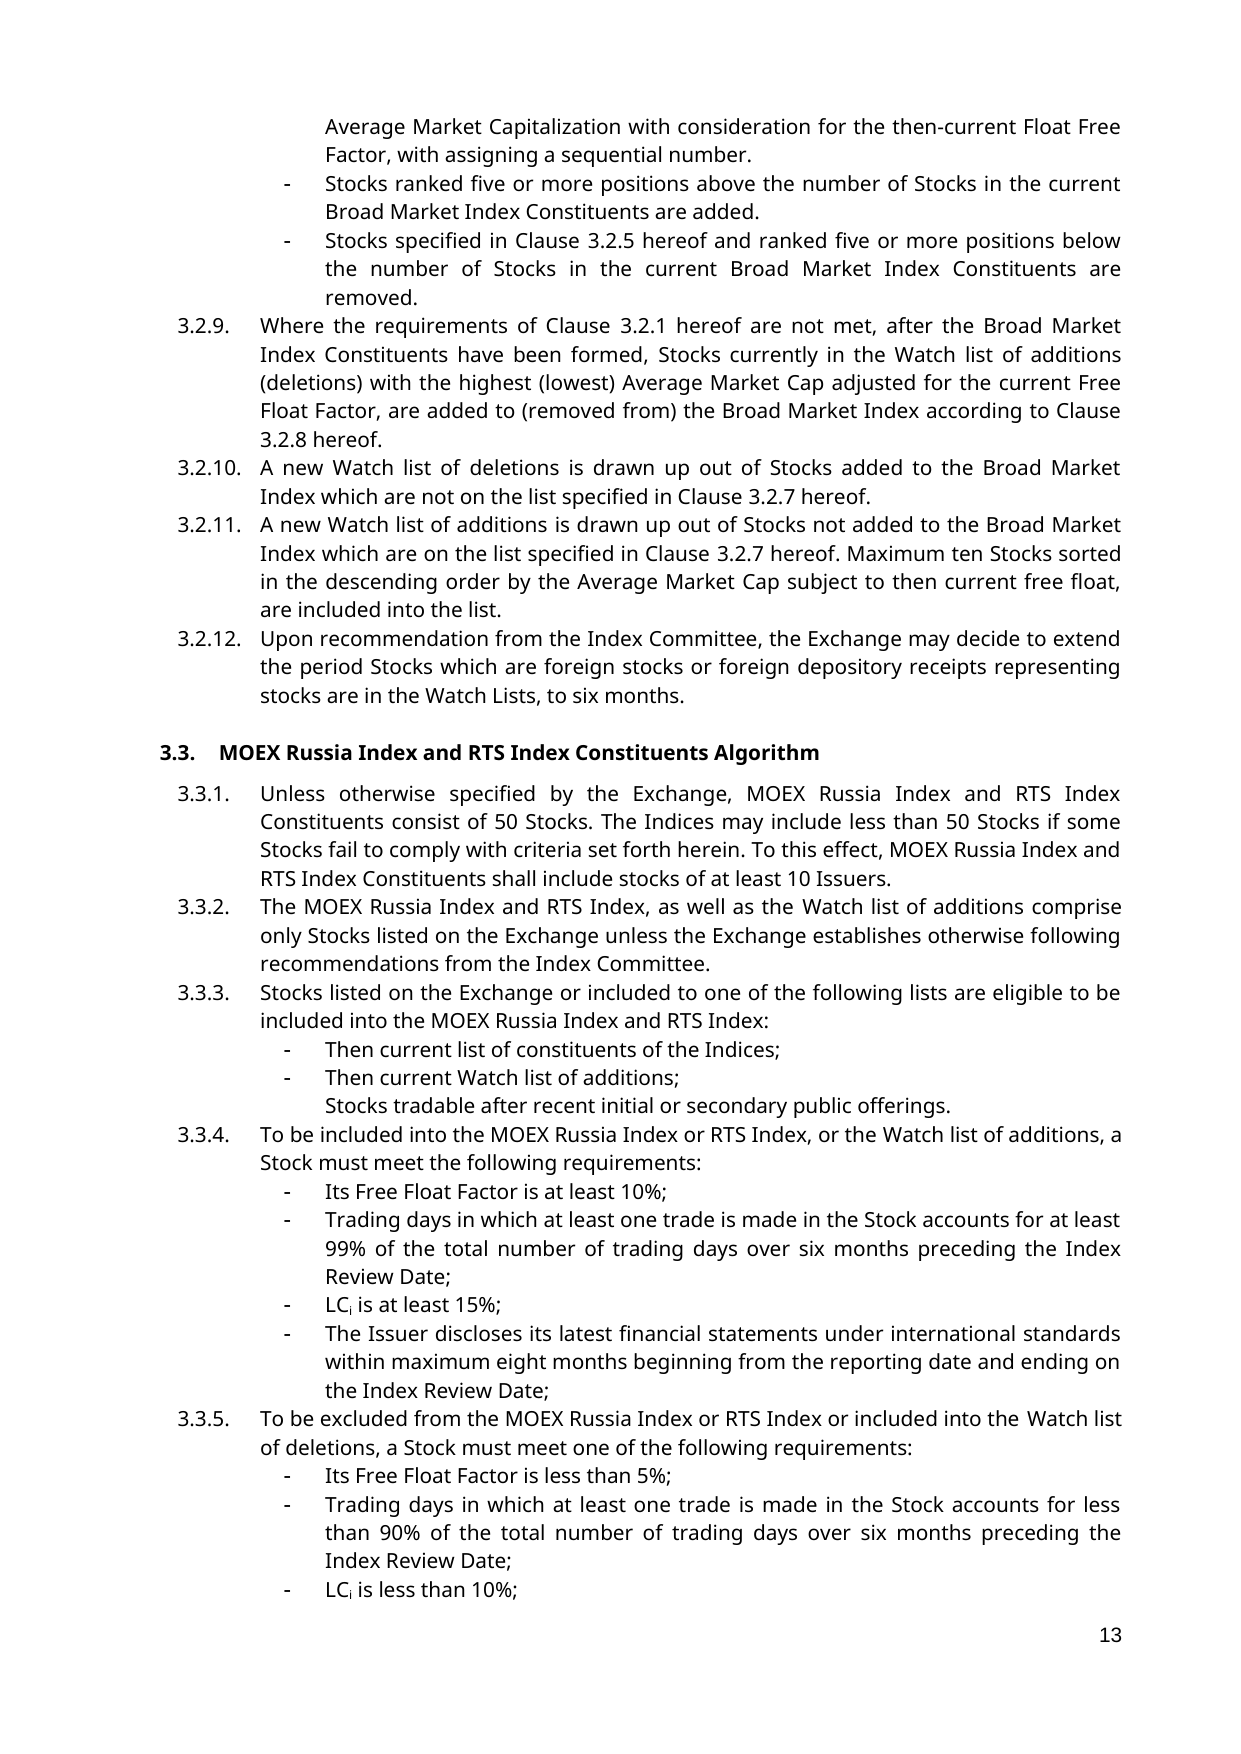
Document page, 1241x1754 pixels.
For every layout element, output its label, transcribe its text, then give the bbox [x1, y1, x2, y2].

text To be excluded from the MOEX Russia Index or RTS Index or included into the Watch list of deletions, a Stock must meet one of the following requirements: [177, 1404, 1122, 1461]
text Where the requirements of Clause 3.2.1 hereof are not met, after the Broad Market Index Constituents have been formed, Stocks currently in the Watch list of additions (deletions) with the highest (lowest) Average Market Cap adjusted for the current Free Float Factor, are added to (removed from) the Broad Market Index according to Clause 3.2.8 hereof. [177, 311, 1122, 453]
text Trading days in which at least one trade is made in the Stock accounts for less than 90% of the total number of trading days over six months preceding the Index Review Date; [283, 1490, 1122, 1575]
text Upon recommendation from the Index Committee, the Exchange may decide to extend the period Stocks which are foreign stocks or foreign depository receipts representing stocks are in the Watch Lists, to six months. [177, 624, 1122, 709]
text LCi is at least 15%; [283, 1291, 1122, 1319]
text The Issuer discloses its latest financial statements under international standards within maximum eight months beginning from the reporting date and ending on the Index Review Date; [283, 1319, 1122, 1404]
text Stocks ranked five or more positions above the number of Stocks in the current Broad Market Index Constituents are added. [283, 169, 1122, 226]
text LCi is less than 10%; [283, 1575, 1122, 1603]
text Stocks specified in Clause 3.2.5 hereof and ranked five or more positions below the number of Stocks in the current Broad Market Index Constituents are removed. [283, 226, 1122, 311]
list Stocks tradable after recent initial or secondary public offerings. [325, 1092, 1122, 1120]
text Its Free Float Factor is at least 10%; [283, 1177, 1122, 1205]
text Trading days in which at least one trade is made in the Stock accounts for at least 99% of the total number of trading days over six months preceding the Index Review Date; [283, 1205, 1122, 1291]
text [283, 112, 1122, 169]
text Unless otherwise specified by the Exchange, MOEX Russia Index and RTS Index Constituents consist of 50 Stocks. The Indices may include less than 50 Stocks if some Stocks fail to comply with criteria set forth herein. To this effect, MOEX Russia Index and RTS Index Constituents shall include stocks of at least 10 Issuers. [177, 779, 1122, 892]
text Its Free Float Factor is less than 5%; [283, 1461, 1122, 1490]
text The MOEX Russia Index and RTS Index, as well as the Watch list of additions comprise only Stocks listed on the Exchange unless the Exchange establishes otherwise following recommendations from the Index Committee. [177, 892, 1122, 978]
text To be included into the MOEX Russia Index or RTS Index, or the Watch list of additions, a Stock must meet the following requirements: [177, 1120, 1122, 1177]
text Then current Watch list of additions; [283, 1063, 1122, 1092]
text Stocks listed on the Exchange or included to one of the following lists are eligible to be included into the MOEX Russia Index and RTS Index: [177, 978, 1122, 1035]
text A new Watch list of additions is drawn up out of Stocks not added to the Broad Market Index which are on the list specified in Clause 3.2.7 hereof. Maximum ten Stocks sorted in the descending order by the Average Market Cap subject to then current free float, are included into the list. [177, 510, 1122, 624]
text A new Watch list of deletions is drawn up out of Stocks added to the Broad Market Index which are not on the list specified in Clause 3.2.7 hereof. [177, 453, 1122, 510]
text Then current list of constituents of the Indices; [283, 1035, 1122, 1063]
title MOEX Russia Index and RTS Index Constituents Algorithm [159, 738, 1122, 766]
